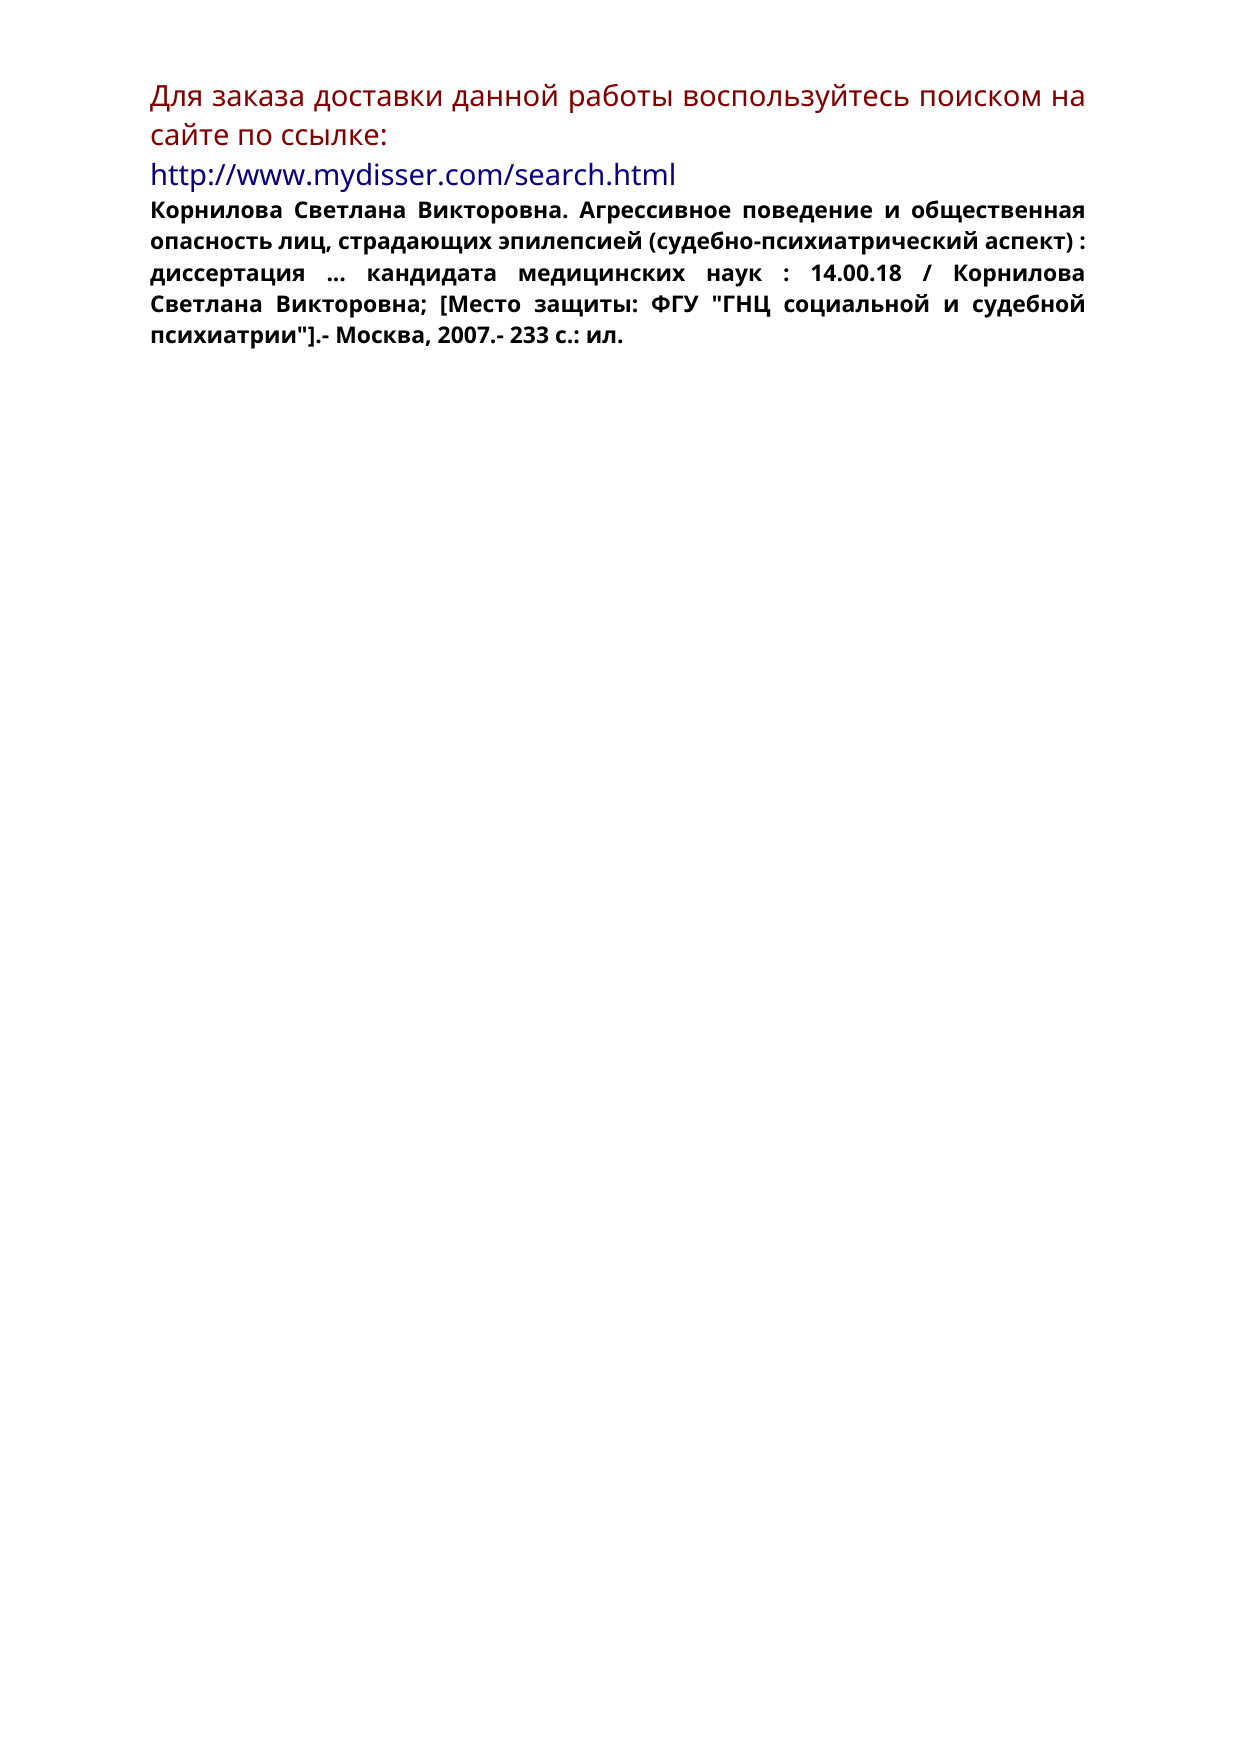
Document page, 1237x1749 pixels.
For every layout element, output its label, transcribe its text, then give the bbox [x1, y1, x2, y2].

text Корнилова Светлана Викторовна. Агрессивное поведение и общественная опасность лиц, страдающих эпилепсией (судебно-психиатрический аспект) : диссертация ... кандидата медицинских наук : 14.00.18 / Корнилова Светлана Викторовна; [Место защиты: ФГУ "ГНЦ социальной и судебной психиатрии"].- Москва, 2007.- 233 с.: ил. [150, 194, 1086, 350]
